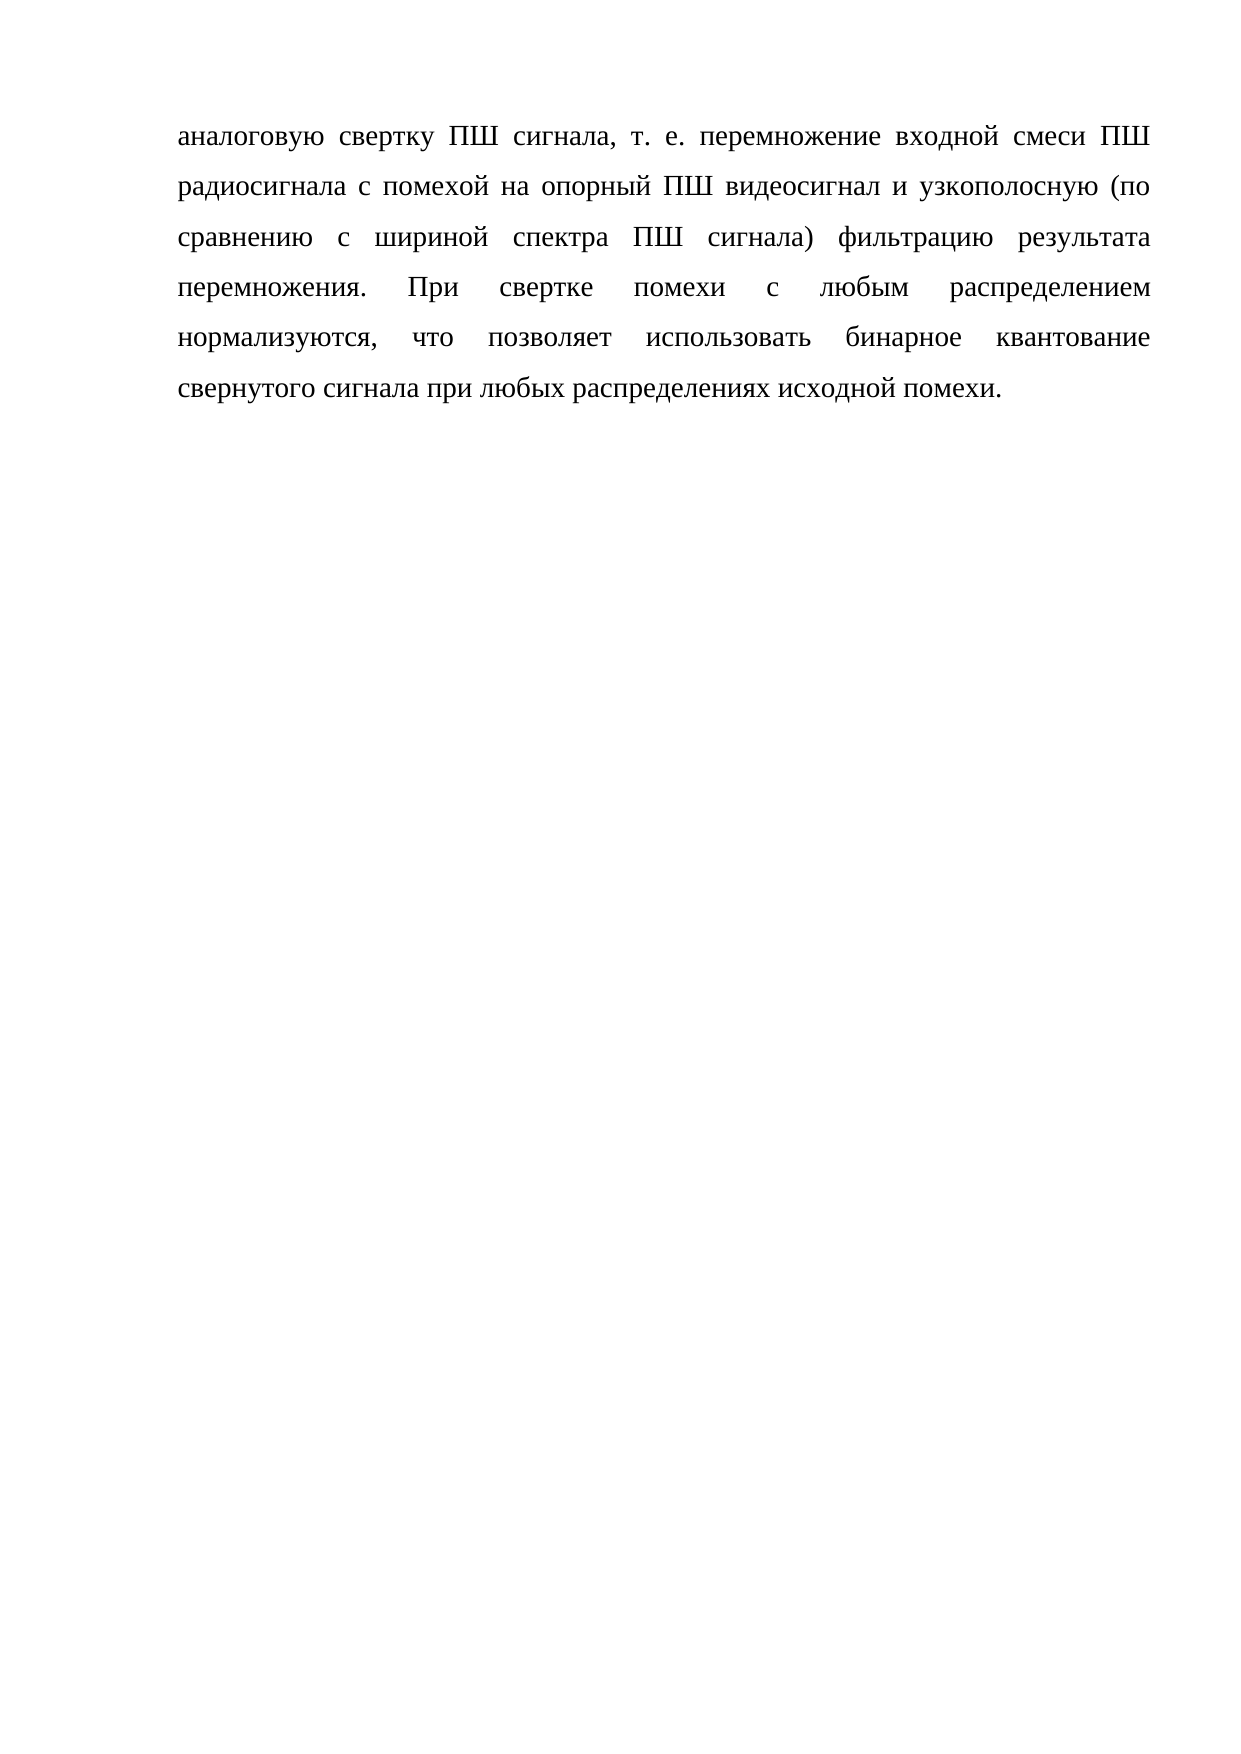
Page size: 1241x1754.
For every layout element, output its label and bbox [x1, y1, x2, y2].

text [177, 118, 1152, 403]
